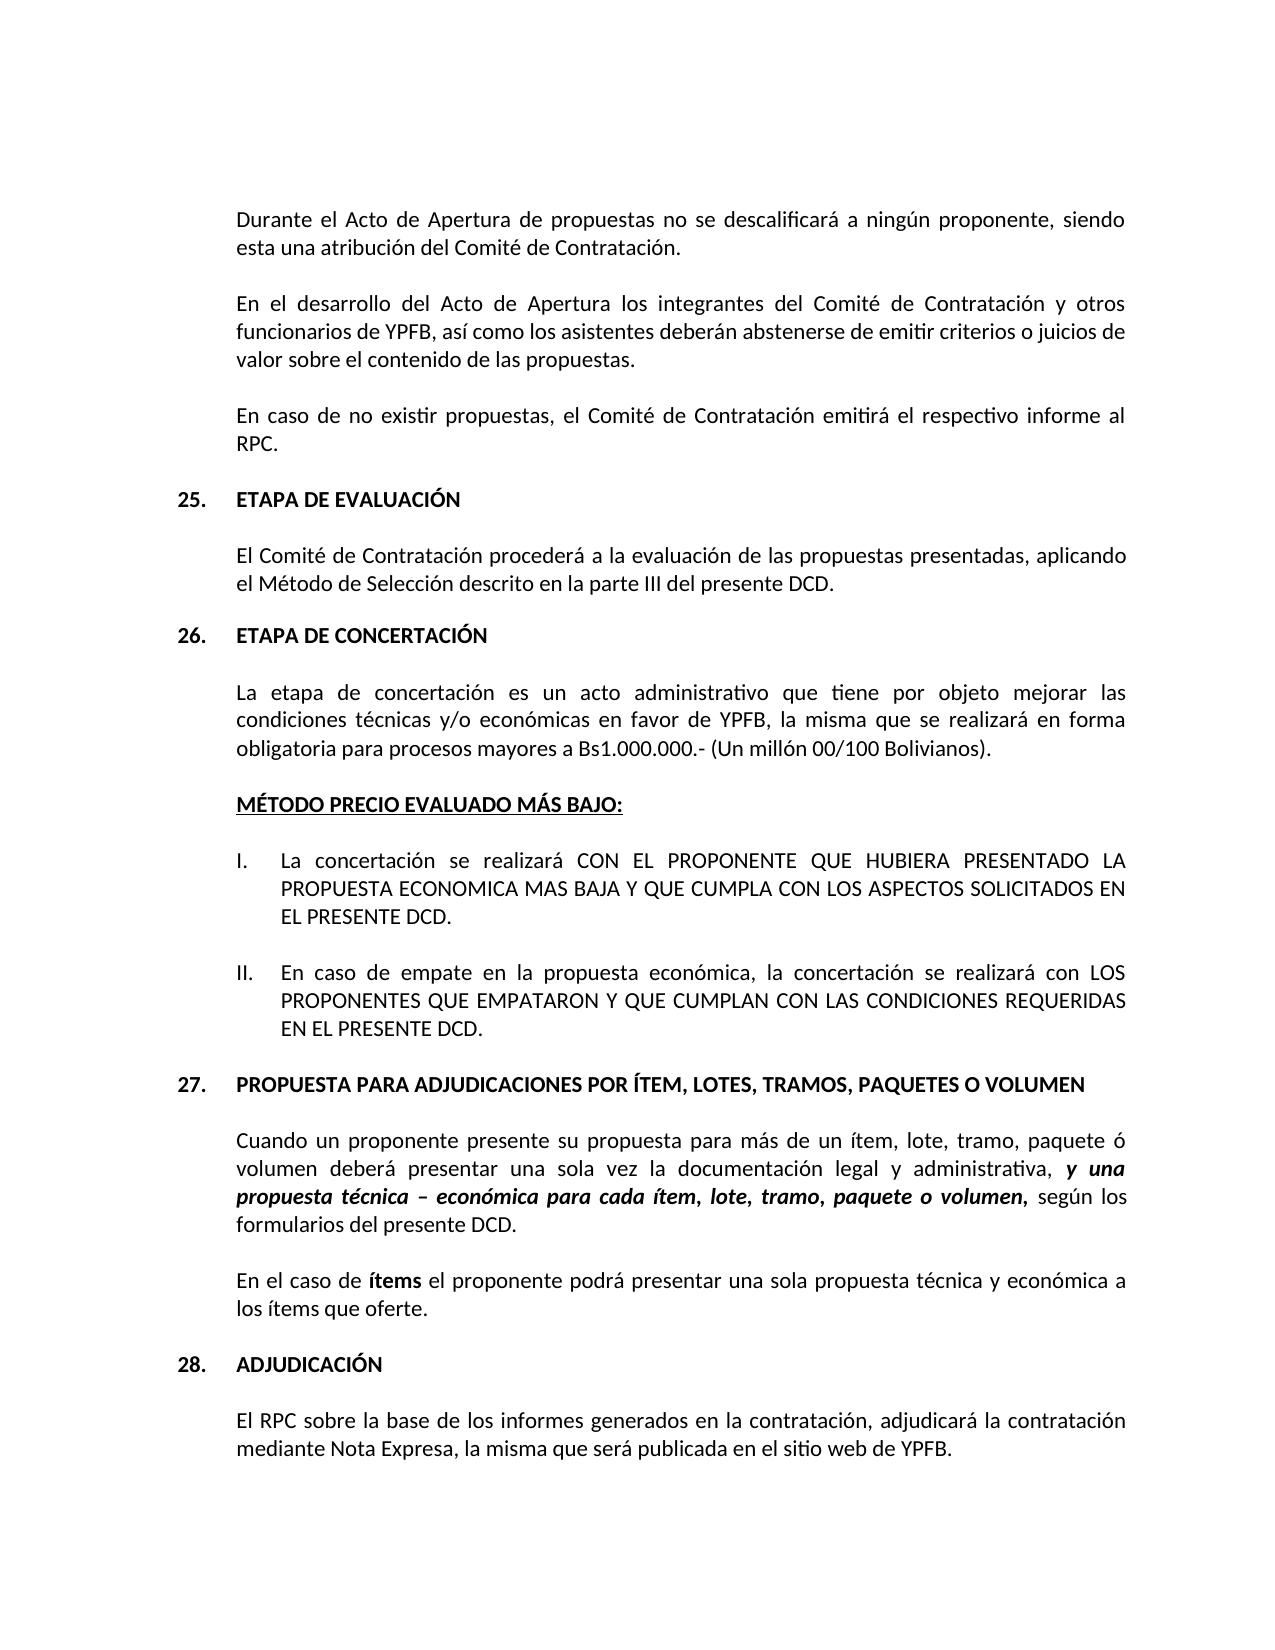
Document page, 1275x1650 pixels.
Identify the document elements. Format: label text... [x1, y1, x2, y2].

list MÉTODO PRECIO EVALUADO MÁS BAJO: [222, 790, 1127, 818]
list En caso de empate en la propuesta económica, la concertación se realizará con LOS PROPONENTES QUE EMPATARON Y QUE CUMPLAN CON LAS CONDICIONES REQUERIDAS EN EL PRESENTE DCD. [236, 958, 1127, 1042]
list La concertación se realizará CON EL PROPONENTE QUE HUBIERA PRESENTADO LA PROPUESTA ECONOMICA MAS BAJA Y QUE CUMPLA CON LOS ASPECTOS SOLICITADOS EN EL PRESENTE DCD. [236, 846, 1127, 930]
list ETAPA DE CONCERTACIÓN [177, 622, 1127, 649]
list ETAPA DE EVALUACIÓN [177, 485, 1127, 513]
list ADJUDICACIÓN [177, 1350, 1127, 1378]
text En el desarrollo del Acto de Apertura los integrantes del Comité de Contratación y otros funcionarios de YPFB, así como los asistentes deberán abstenerse de emitir criterios o juicios de valor sobre el contenido de las propuestas. [236, 289, 1127, 373]
text En caso de no existir propuestas, el Comité de Contratación emitirá el respectivo informe al RPC. [236, 401, 1127, 457]
text La etapa de concertación es un acto administrativo que tiene por objeto mejorar las condiciones técnicas y/o económicas en favor de YPFB, la misma que se realizará en forma obligatoria para procesos mayores a Bs1.000.000.- (Un millón 00/100 Bolivianos). [236, 678, 1127, 762]
text El Comité de Contratación procederá a la evaluación de las propuestas presentadas, aplicando el Método de Selección descrito en la parte III del presente DCD. [236, 541, 1127, 597]
text El RPC sobre la base de los informes generados en la contratación, adjudicará la contratación mediante Nota Expresa, la misma que será publicada en el sitio web de YPFB. [236, 1406, 1127, 1462]
text Cuando un proponente presente su propuesta para más de un ítem, lote, tramo, paquete ó volumen deberá presentar una sola vez la documentación legal y administrativa, y una propuesta técnica – económica para cada ítem, lote, tramo, paquete o volumen, según los formularios del presente DCD. [236, 1126, 1127, 1238]
text En el caso de ítems el proponente podrá presentar una sola propuesta técnica y económica a los ítems que oferte. [236, 1266, 1127, 1322]
list PROPUESTA PARA ADJUDICACIONES POR ÍTEM, LOTES, TRAMOS, PAQUETES O VOLUMEN [177, 1070, 1127, 1098]
text Durante el Acto de Apertura de propuestas no se descalificará a ningún proponente, siendo esta una atribución del Comité de Contratación. [236, 205, 1127, 261]
